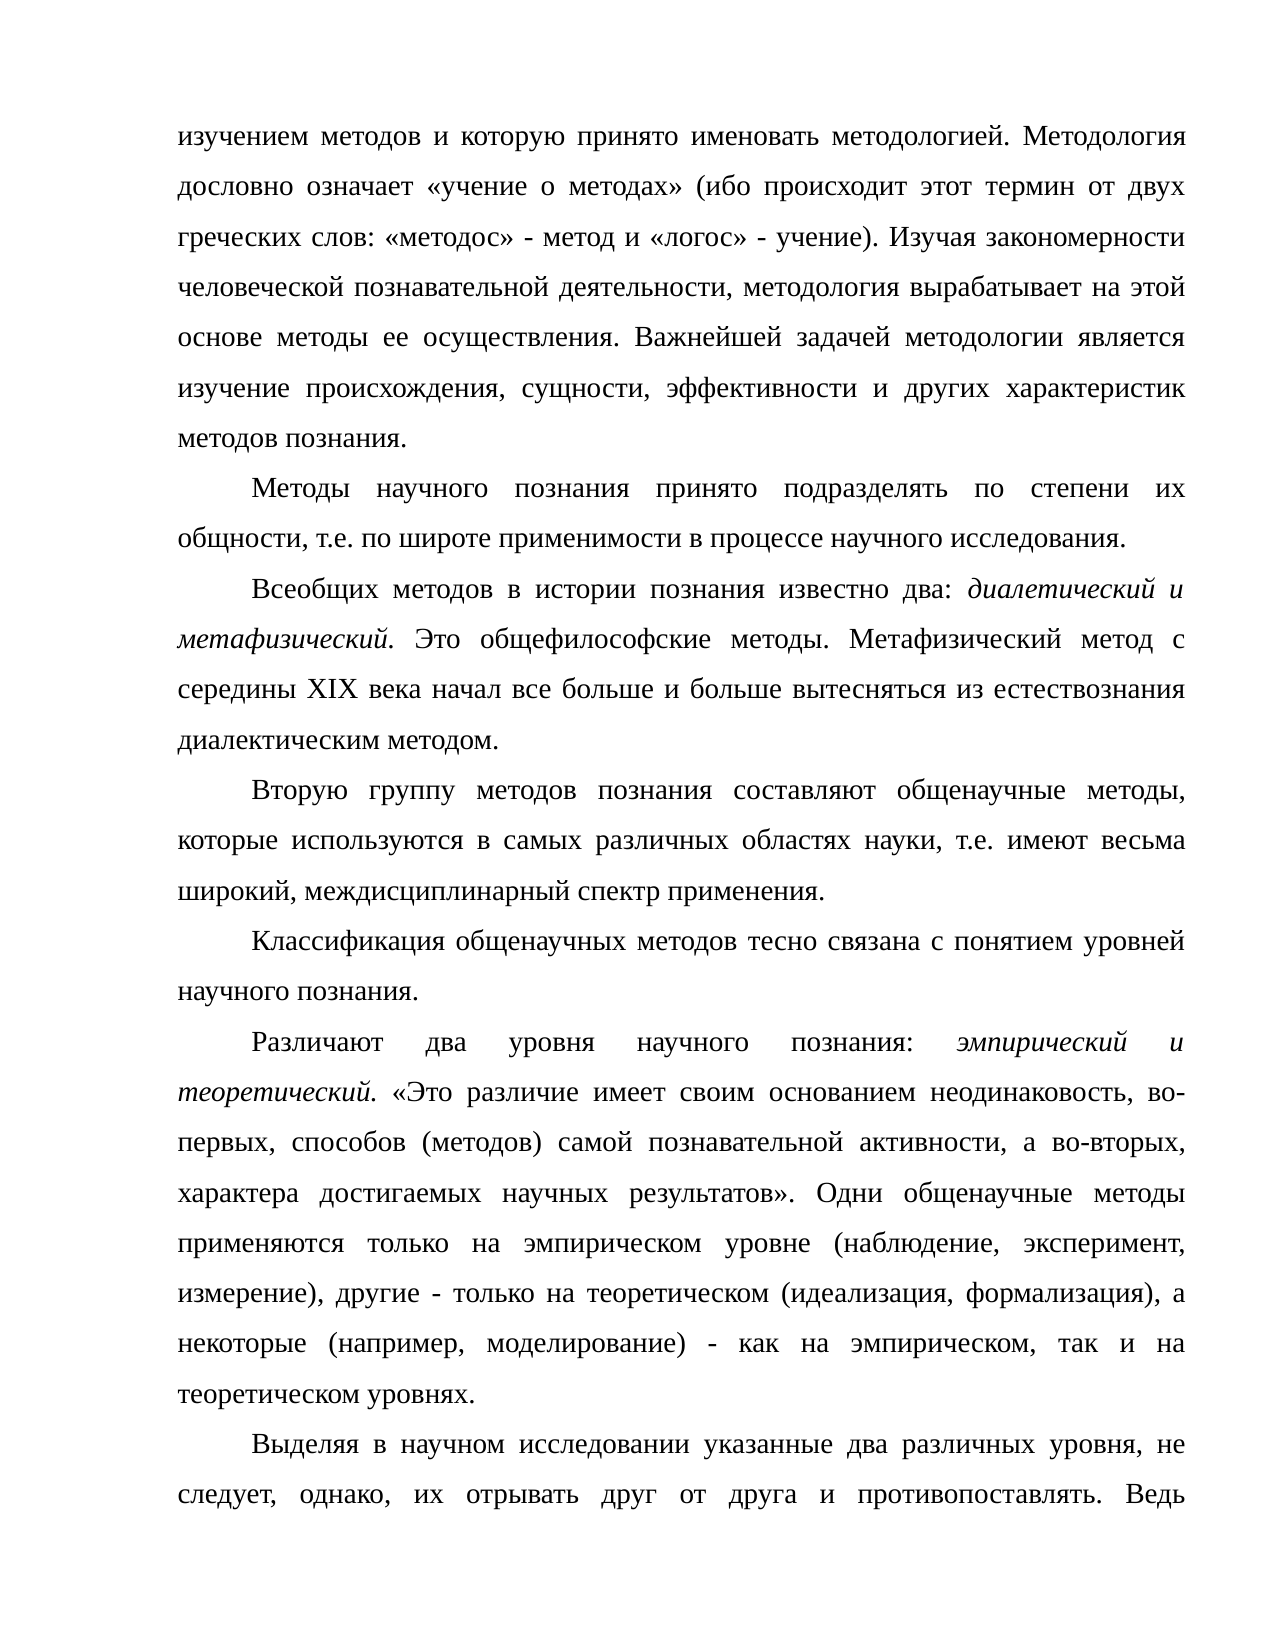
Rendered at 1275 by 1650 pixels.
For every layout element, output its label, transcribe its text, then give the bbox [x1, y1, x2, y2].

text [177, 1426, 1186, 1510]
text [177, 118, 1186, 453]
text Различают два уровня научного познания: эмпирический и теоретический. «Это различие имеет своим основанием неодинаковость, во-первых, способов (методов) самой познавательной активности, а во-вторых, характера достигаемых научных результатов». Одни общенаучные методы применяются только на эмпирическом уровне (наблюдение, эксперимент, измерение), другие - только на теоретическом (идеализация, формализация), а некоторые (например, моделирование) - как на эмпирическом, так и на теоретическом уровнях. [177, 1024, 1186, 1409]
text Всеобщих методов в истории познания известно два: диалетический и метафизический. Это общефилософские методы. Метафизический метод с середины XIX века начал все больше и больше вытесняться из естествознания диалектическим методом. [177, 571, 1186, 755]
text Методы научного познания принято подразделять по степени их общности, т.е. по широте применимости в процессе научного исследования. [177, 470, 1186, 554]
text Вторую группу методов познания составляют общенаучные методы, которые используются в самых различных областях науки, т.е. имеют весьма широкий, междисциплинарный спектр применения. [177, 772, 1186, 906]
text Классификация общенаучных методов тесно связана с понятием уровней научного познания. [177, 923, 1186, 1007]
